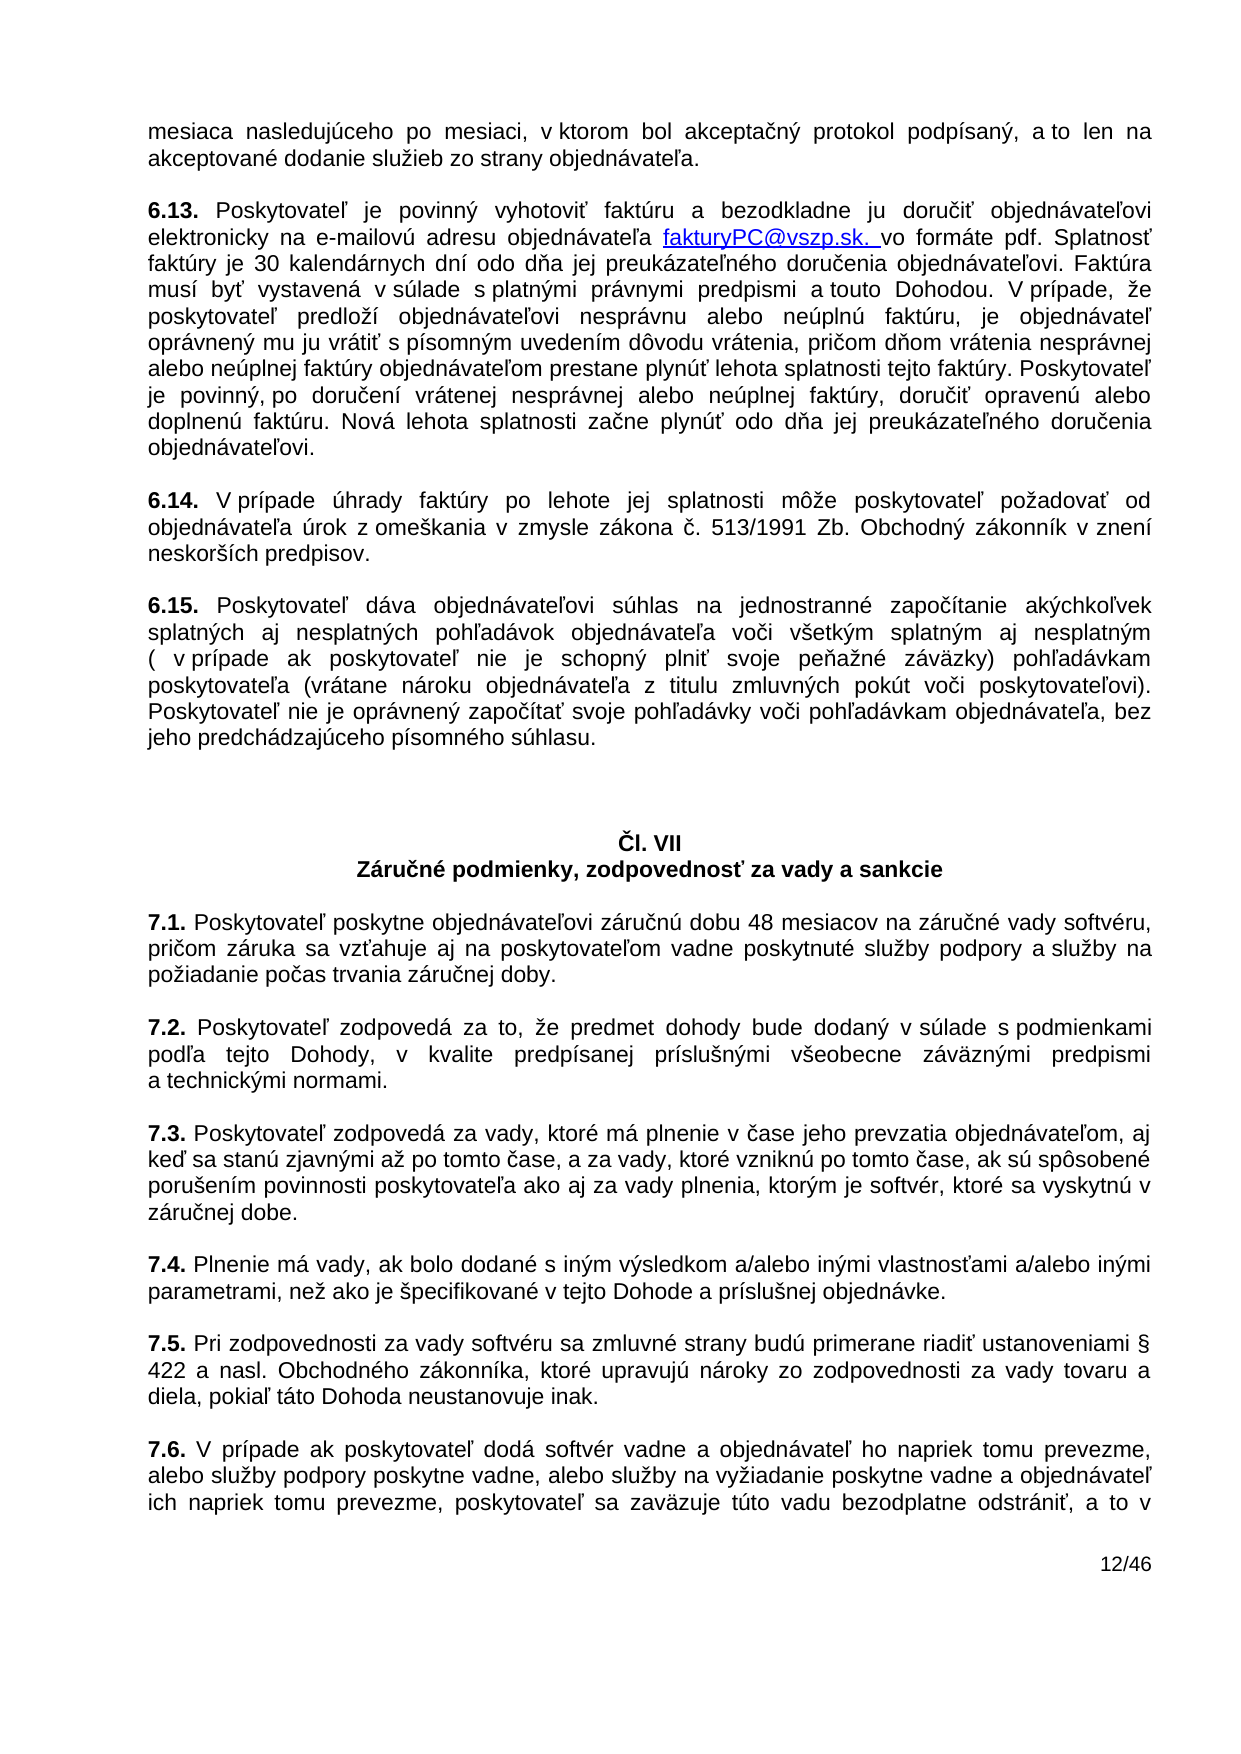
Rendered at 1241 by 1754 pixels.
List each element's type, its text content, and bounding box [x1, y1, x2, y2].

list Záručné podmienky, zodpovednosť za vady a sankcie [148, 856, 1152, 882]
list 6.14. V prípade úhrady faktúry po lehote jej splatnosti môže poskytovateľ požadovať od objednávateľa úrok z omeškania v zmysle zákona č. 513/1991 Zb. Obchodný zákonník v znení neskorších predpisov. [148, 487, 1152, 566]
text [148, 1436, 1152, 1515]
list 6.13. Poskytovateľ je povinný vyhotoviť faktúru a bezodkladne ju doručiť objednávateľovi elektronicky na e-mailovú adresu objednávateľa fakturyPC@vszp.sk. vo formáte pdf. Splatnosť faktúry je 30 kalendárnych dní odo dňa jej preukázateľného doručenia objednávateľovi. Faktúra musí byť vystavená v súlade s platnými právnymi predpismi a touto Dohodou. V prípade, že poskytovateľ predloží objednávateľovi nesprávnu alebo neúplnú faktúru, je objednávateľ oprávnený mu ju vrátiť s písomným uvedením dôvodu vrátenia, pričom dňom vrátenia nesprávnej alebo neúplnej faktúry objednávateľom prestane plynúť lehota splatnosti tejto faktúry. Poskytovateľ je povinný, po doručení vrátenej nesprávnej alebo neúplnej faktúry, doručiť opravenú alebo doplnenú faktúru. Nová lehota splatnosti začne plynúť odo dňa jej preukázateľného doručenia objednávateľovi. [148, 197, 1152, 461]
text 7.1. Poskytovateľ poskytne objednávateľovi záručnú dobu 48 mesiacov na záručné vady softvéru, pričom záruka sa vzťahuje aj na poskytovateľom vadne poskytnuté služby podpory a služby na požiadanie počas trvania záručnej doby. [148, 909, 1152, 988]
text 7.5. Pri zodpovednosti za vady softvéru sa zmluvné strany budú primerane riadiť ustanoveniami § 422 a nasl. Obchodného zákonníka, ktoré upravujú nároky zo zodpovednosti za vady tovaru a diela, pokiaľ táto Dohoda neustanovuje inak. [148, 1330, 1152, 1409]
text 7.2. Poskytovateľ zodpovedá za to, že predmet dohody bude dodaný v súlade s podmienkami podľa tejto Dohody, v kvalite predpísanej príslušnými všeobecne záväznými predpismi a technickými normami. [148, 1014, 1152, 1093]
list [148, 118, 1152, 171]
list Čl. VII [148, 830, 1152, 856]
text 7.3. Poskytovateľ zodpovedá za vady, ktoré má plnenie v čase jeho prevzatia objednávateľom, aj keď sa stanú zjavnými až po tomto čase, a za vady, ktoré vzniknú po tomto čase, ak sú spôsobené porušením povinnosti poskytovateľa ako aj za vady plnenia, ktorým je softvér, ktoré sa vyskytnú v záručnej dobe. [148, 1119, 1152, 1225]
text 6.15. Poskytovateľ dáva objednávateľovi súhlas na jednostranné započítanie akýchkoľvek splatných aj nesplatných pohľadávok objednávateľa voči všetkým splatným aj nesplatným ( v prípade ak poskytovateľ nie je schopný plniť svoje peňažné záväzky) pohľadávkam poskytovateľa (vrátane nároku objednávateľa z titulu zmluvných pokút voči poskytovateľovi). Poskytovateľ nie je oprávnený započítať svoje pohľadávky voči pohľadávkam objednávateľa, bez jeho predchádzajúceho písomného súhlasu. [148, 592, 1152, 751]
text 7.4. Plnenie má vady, ak bolo dodané s iným výsledkom a/alebo inými vlastnosťami a/alebo inými parametrami, než ako je špecifikované v tejto Dohode a príslušnej objednávke. [148, 1251, 1152, 1304]
